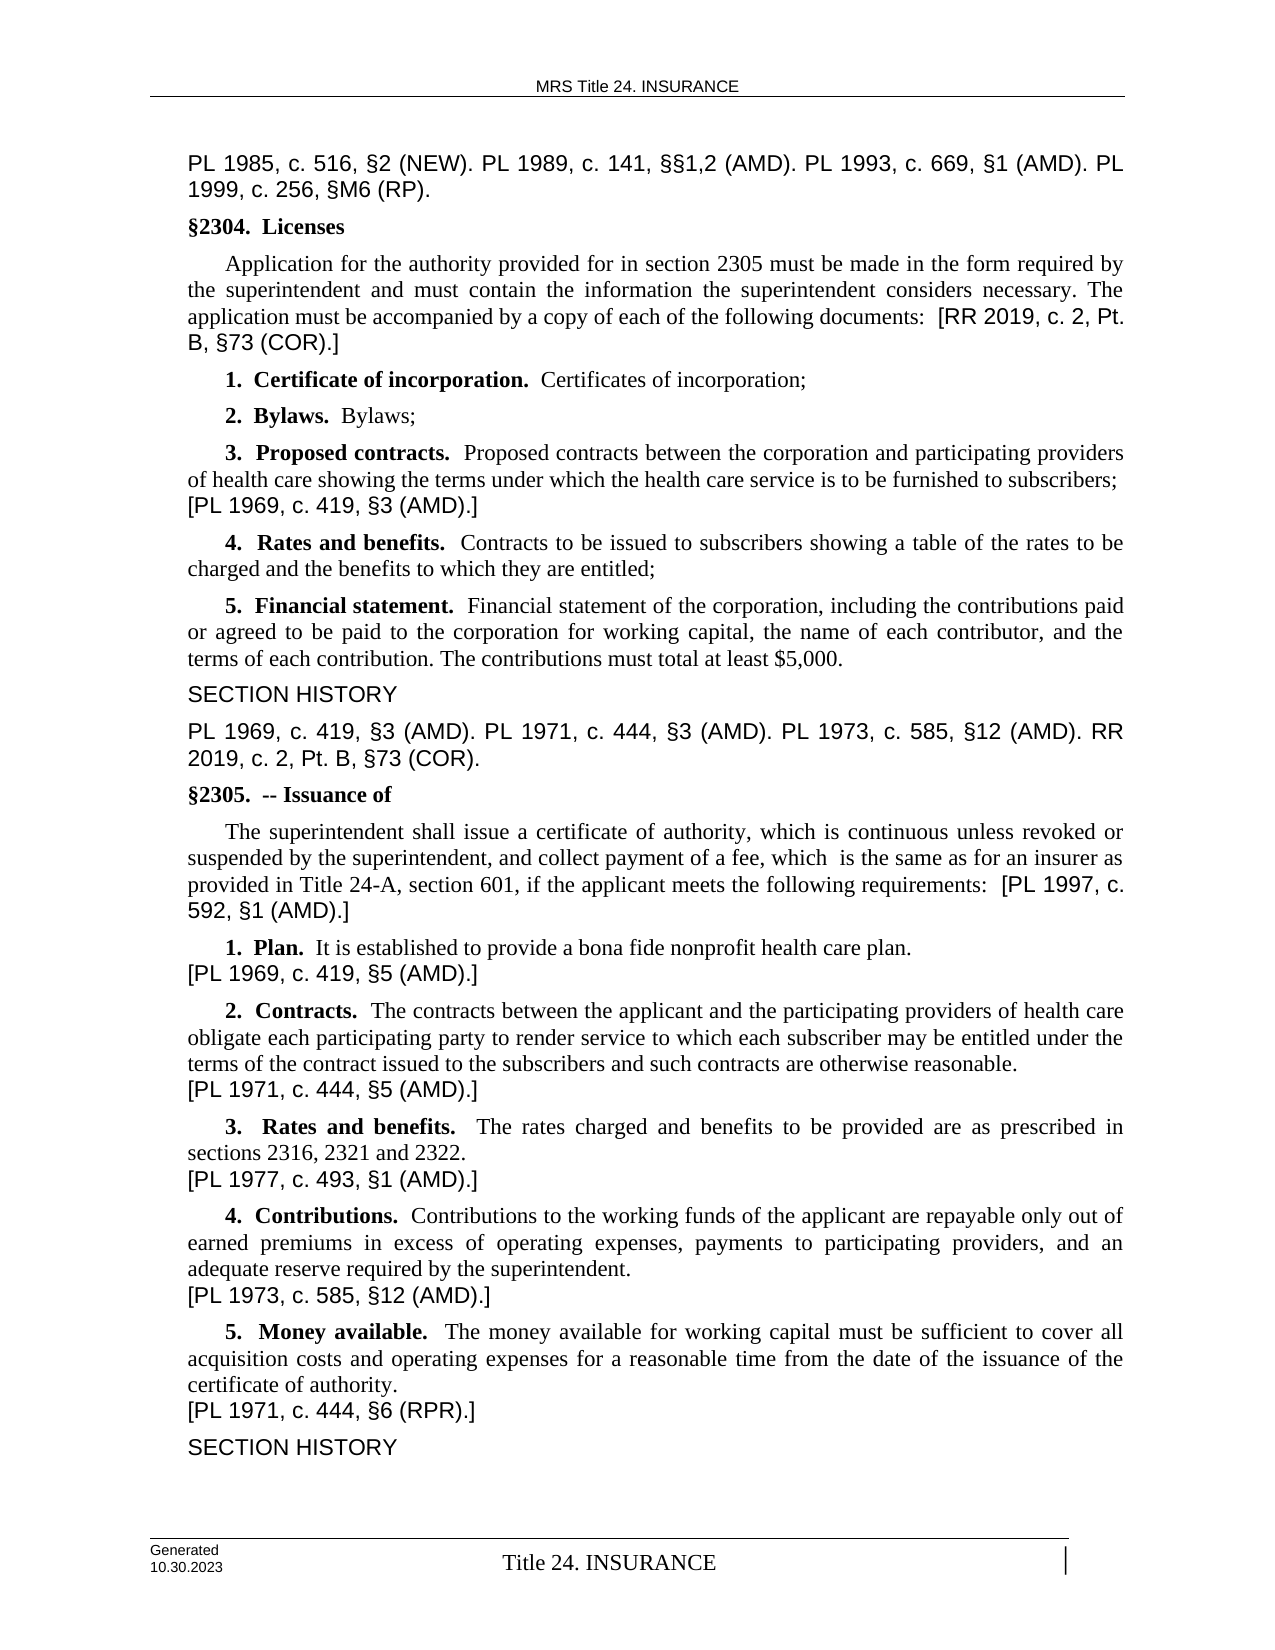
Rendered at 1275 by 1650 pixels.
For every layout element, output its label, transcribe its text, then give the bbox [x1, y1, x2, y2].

text SECTION HISTORY [187, 1434, 1125, 1461]
text [PL 1969, c. 419, §3 (AMD).] [187, 492, 1125, 518]
text 2. Contracts. The contracts between the applicant and the participating providers of health care obligate each participating party to render service to which each subscriber may be entitled under the terms of the contract issued to the subscribers and such contracts are otherwise reasonable. [187, 997, 1125, 1076]
text §2305. -- Issuance of [187, 781, 1125, 808]
text 4. Rates and benefits. Contracts to be issued to subscribers showing a table of the rates to be charged and the benefits to which they are entitled; [187, 529, 1125, 582]
text Application for the authority provided for in section 2305 must be made in the form required by the superintendent and must contain the information the superintendent considers necessary. The application must be accompanied by a copy of each of the following documents: [RR 2019, c. 2, Pt. B, §73 (COR).] [187, 250, 1125, 355]
text 5. Money available. The money available for working capital must be sufficient to cover all acquisition costs and operating expenses for a reasonable time from the date of the issuance of the certificate of authority. [187, 1318, 1125, 1397]
text 3. Proposed contracts. Proposed contracts between the corporation and participating providers of health care showing the terms under which the health care service is to be furnished to subscribers; [187, 439, 1125, 492]
text [PL 1971, c. 444, §5 (AMD).] [187, 1076, 1125, 1103]
text [PL 1973, c. 585, §12 (AMD).] [187, 1282, 1125, 1308]
text PL 1985, c. 516, §2 (NEW). PL 1989, c. 141, §§1,2 (AMD). PL 1993, c. 669, §1 (AMD). PL 1999, c. 256, §M6 (RP). [187, 150, 1125, 203]
text 2. Bylaws. Bylaws; [187, 403, 1125, 429]
text 1. Certificate of incorporation. Certificates of incorporation; [187, 366, 1125, 392]
text 5. Financial statement. Financial statement of the corporation, including the contributions paid or agreed to be paid to the corporation for working capital, the name of each contributor, and the terms of each contribution. The contributions must total at least $5,000. [187, 592, 1125, 671]
text 4. Contributions. Contributions to the working funds of the applicant are repayable only out of earned premiums in excess of operating expenses, payments to participating providers, and an adequate reserve required by the superintendent. [187, 1202, 1125, 1282]
text 3. Rates and benefits. The rates charged and benefits to be provided are as prescribed in sections 2316, 2321 and 2322. [187, 1113, 1125, 1166]
text [PL 1971, c. 444, §6 (RPR).] [187, 1397, 1125, 1424]
text SECTION HISTORY [187, 681, 1125, 708]
text §2304. Licenses [187, 213, 1125, 239]
text [PL 1969, c. 419, §5 (AMD).] [187, 960, 1125, 987]
text The superintendent shall issue a certificate of authority, which is continuous unless revoked or suspended by the superintendent, and collect payment of a fee, which is the same as for an insurer as provided in Title 24‑A, section 601, if the applicant meets the following requirements: [PL 1997, c. 592, §1 (AMD).] [187, 818, 1125, 924]
text PL 1969, c. 419, §3 (AMD). PL 1971, c. 444, §3 (AMD). PL 1973, c. 585, §12 (AMD). RR 2019, c. 2, Pt. B, §73 (COR). [187, 718, 1125, 771]
text [PL 1977, c. 493, §1 (AMD).] [187, 1166, 1125, 1192]
text 1. Plan. It is established to provide a bona fide nonprofit health care plan. [187, 934, 1125, 960]
